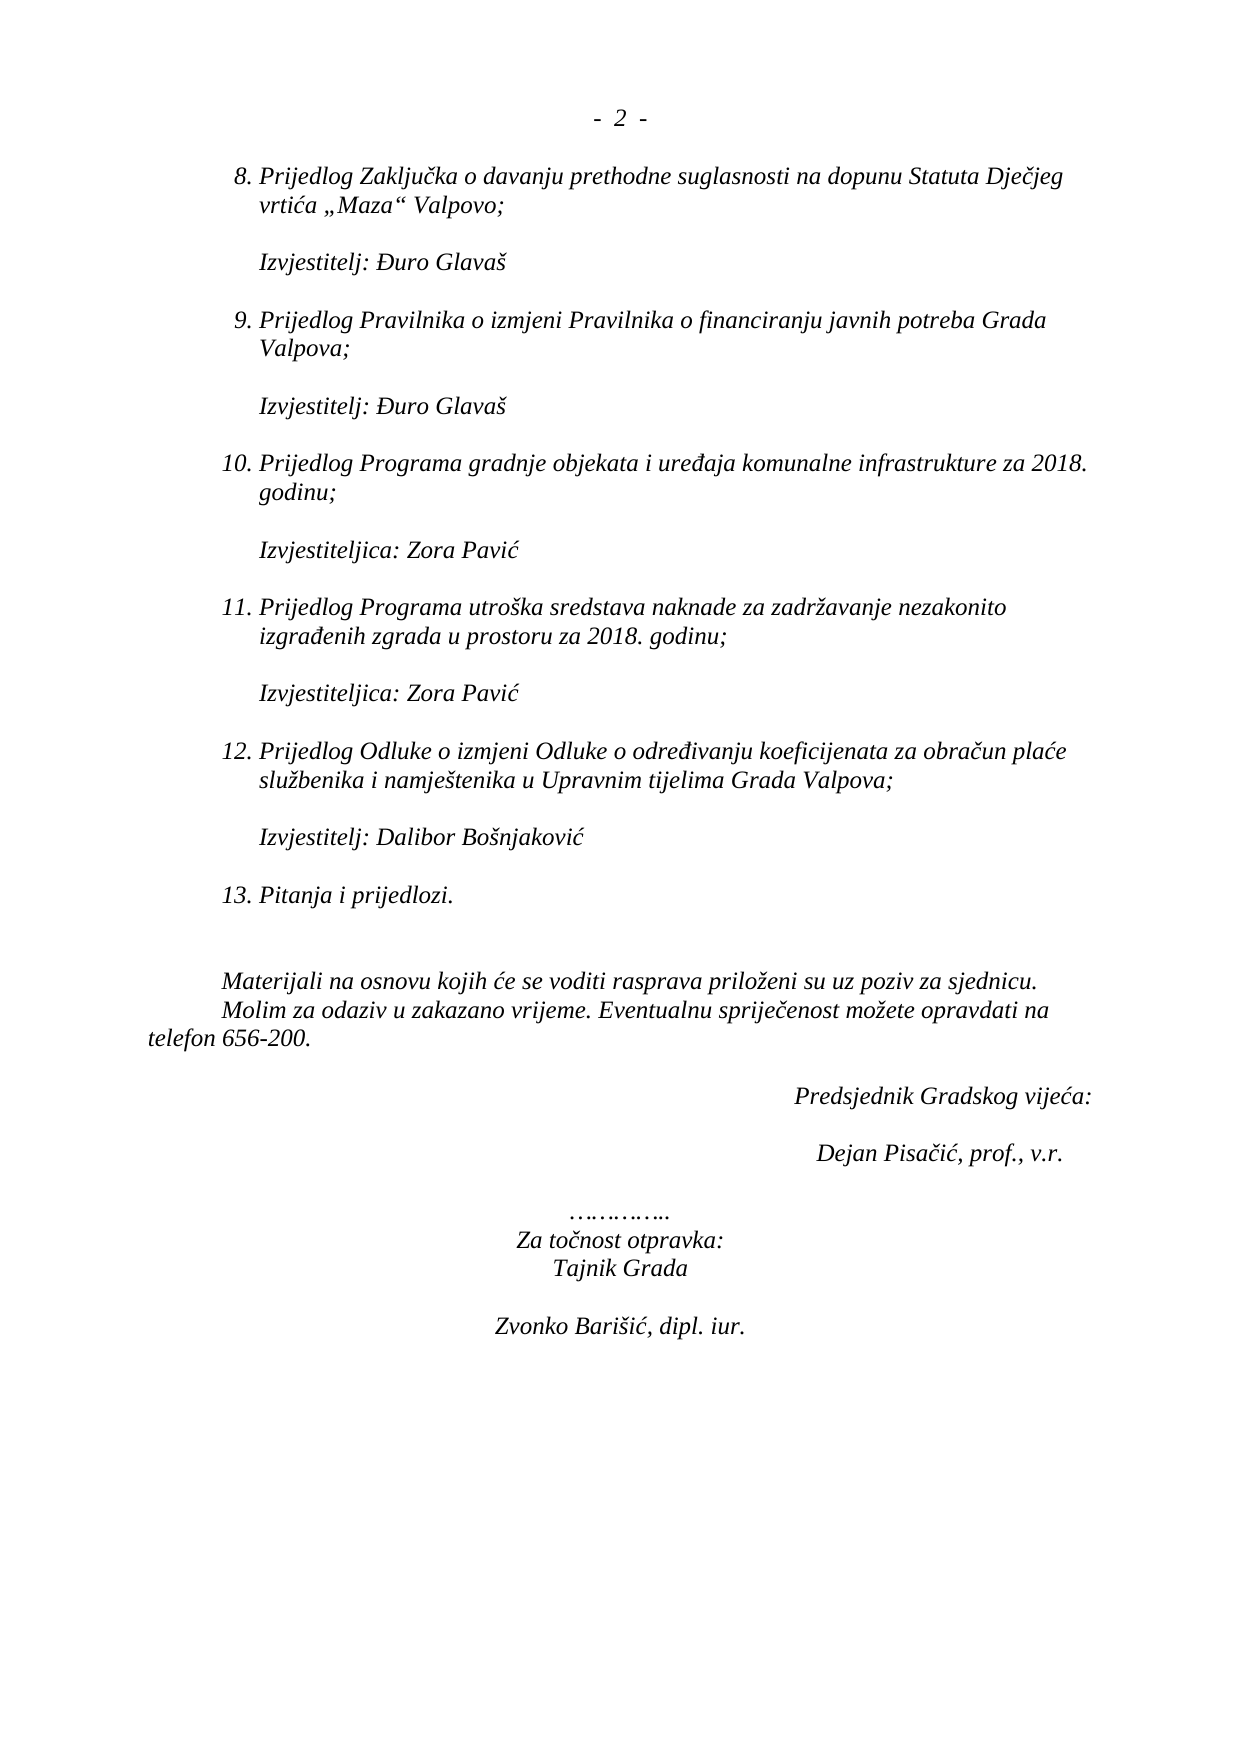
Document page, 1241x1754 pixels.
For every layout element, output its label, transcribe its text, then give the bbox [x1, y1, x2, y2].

text vrtića „Maza“ Valpovo; [148, 190, 1093, 218]
text Izvjestiteljica: Zora Pavić [148, 678, 1093, 707]
text 9. Prijedlog Pravilnika o izmjeni Pravilnika o financiranju javnih potreba Grada [148, 305, 1093, 333]
text službenika i namještenika u Upravnim tijelima Grada Valpova; [148, 765, 1093, 793]
text Dejan Pisačić, prof., v.r. [148, 1138, 1093, 1167]
text Molim za odaziv u zakazano vrijeme. Eventualnu spriječenost možete opravdati na telefon 656-200. [148, 995, 1093, 1052]
text Zvonko Barišić, dipl. iur. [148, 1311, 1093, 1340]
text Izvjestitelj: Dalibor Bošnjaković [148, 822, 1093, 851]
text Valpova; [148, 333, 1093, 362]
text - 2 - [148, 103, 1093, 132]
text Izvjestiteljica: Zora Pavić [148, 535, 1093, 563]
text izgrađenih zgrada u prostoru za 2018. godinu; [148, 621, 1093, 650]
text 10. Prijedlog Programa gradnje objekata i uređaja komunalne infrastrukture za 2018. [148, 448, 1093, 477]
text 8. Prijedlog Zaključka o davanju prethodne suglasnosti na dopunu Statuta Dječjeg [148, 161, 1093, 190]
text Izvjestitelj: Đuro Glavaš [148, 247, 1093, 276]
text 11. Prijedlog Programa utroška sredstava naknade za zadržavanje nezakonito [148, 592, 1093, 621]
text Za točnost otpravka: [148, 1225, 1093, 1253]
text Predsjednik Gradskog vijeća: [148, 1081, 1093, 1110]
text Tajnik Grada [148, 1253, 1093, 1282]
text Materijali na osnovu kojih će se voditi rasprava priloženi su uz poziv za sjednicu. [148, 966, 1093, 995]
text godinu; [148, 477, 1093, 506]
text 13. Pitanja i prijedlozi. [148, 880, 1093, 908]
text ………….. [148, 1196, 1093, 1225]
text Izvjestitelj: Đuro Glavaš [148, 391, 1093, 420]
text 12. Prijedlog Odluke o izmjeni Odluke o određivanju koeficijenata za obračun plaće [148, 736, 1093, 765]
